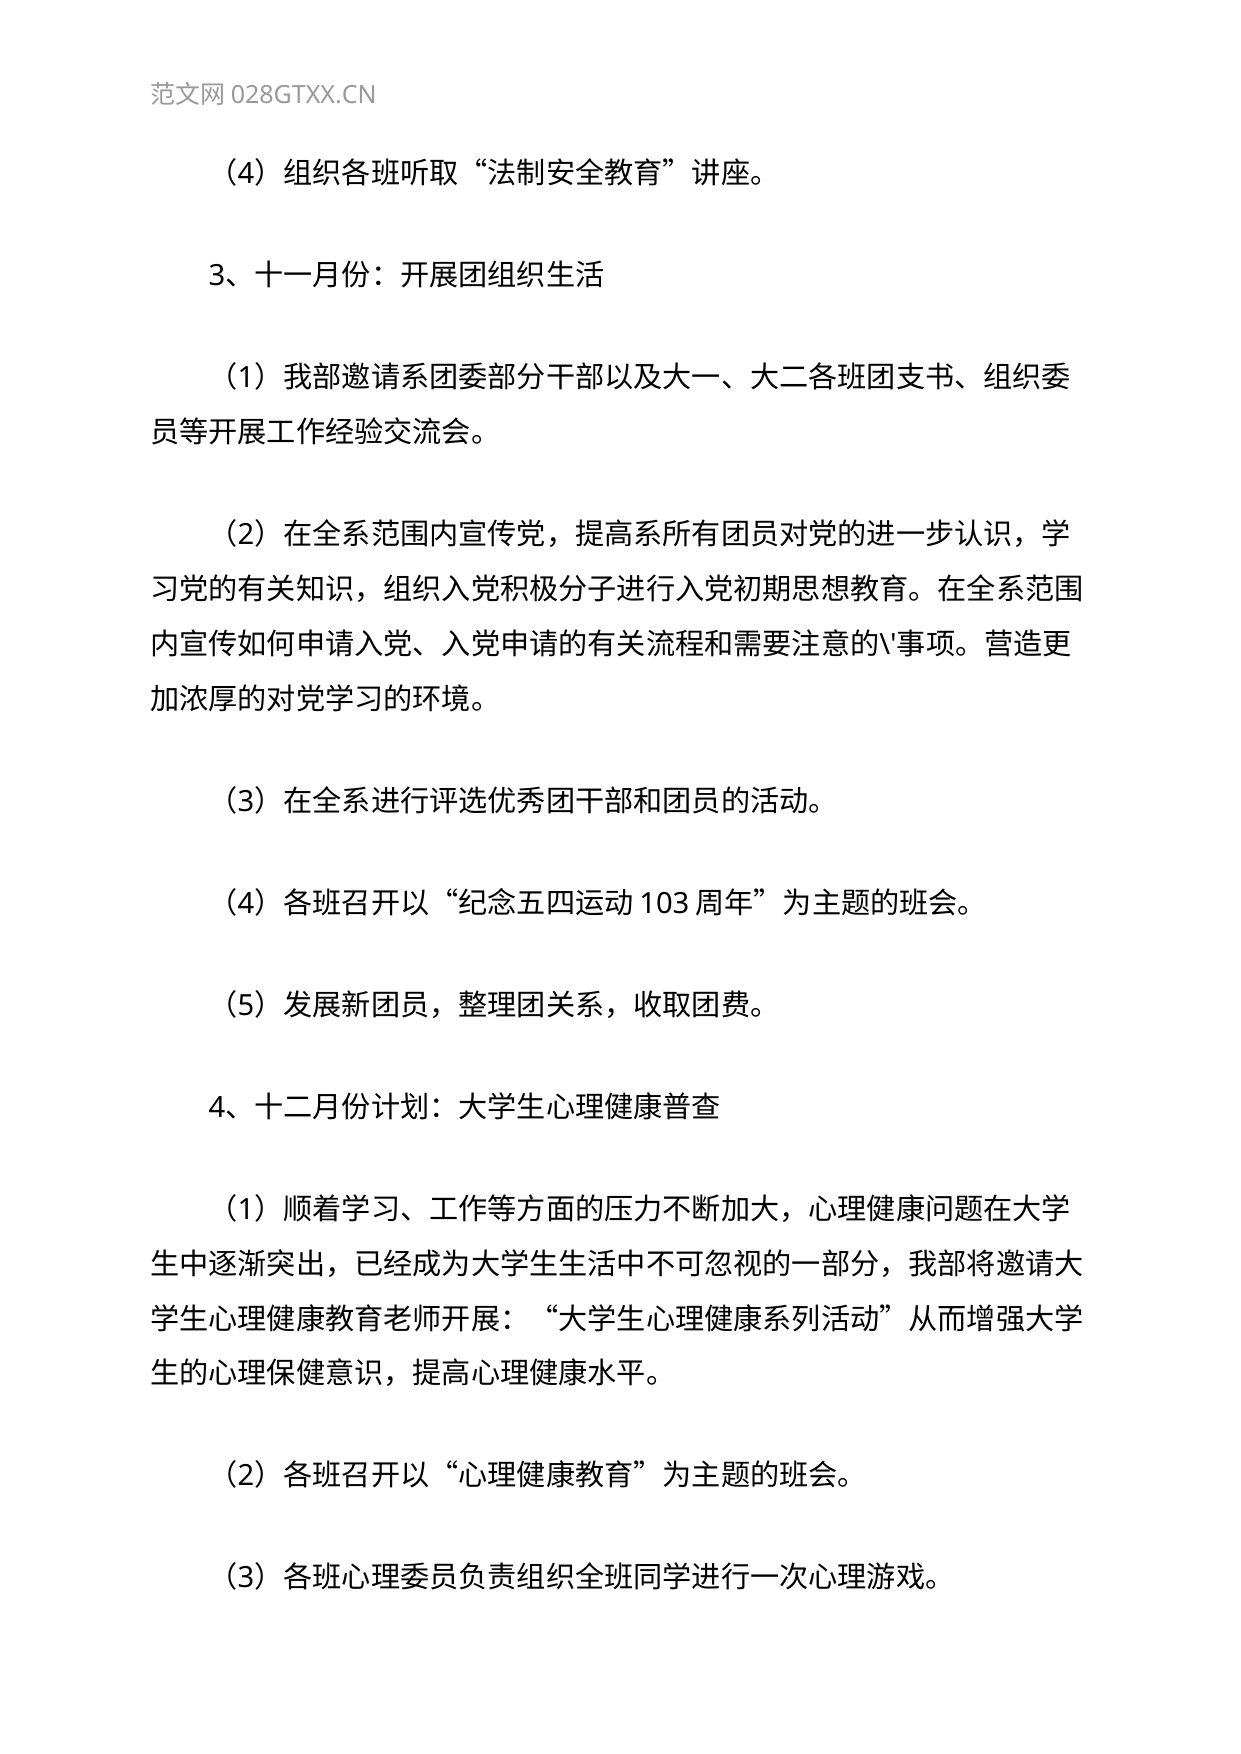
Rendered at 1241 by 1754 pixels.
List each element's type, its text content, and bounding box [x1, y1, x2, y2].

text （1）顺着学习、工作等方面的压力不断加大，心理健康问题在大学生中逐渐突出，已经成为大学生生活中不可忽视的一部分，我部将邀请大学生心理健康教育老师开展：“大学生心理健康系列活动”从而增强大学生的心理保健意识，提高心理健康水平。 [150, 1185, 1090, 1392]
text 3、十一月份：开展团组织生活 [150, 252, 1090, 294]
text （5）发展新团员，整理团关系，收取团费。 [150, 981, 1090, 1024]
text （2）各班召开以“心理健康教育”为主题的班会。 [150, 1452, 1090, 1494]
text （2）在全系范围内宣传党，提高系所有团员对党的进一步认识，学习党的有关知识，组织入党积极分子进行入党初期思想教育。在全系范围内宣传如何申请入党、入党申请的有关流程和需要注意的\'事项。营造更加浓厚的对党学习的环境。 [150, 511, 1090, 718]
text （1）我部邀请系团委部分干部以及大一、大二各班团支书、组织委员等开展工作经验交流会。 [150, 354, 1090, 451]
text （3）各班心理委员负责组织全班同学进行一次心理游戏。 [150, 1554, 1090, 1596]
text （4）组织各班听取“法制安全教育”讲座。 [150, 150, 1090, 192]
text （4）各班召开以“纪念五四运动103周年”为主题的班会。 [150, 879, 1090, 922]
text 4、十二月份计划：大学生心理健康普查 [150, 1083, 1090, 1126]
text （3）在全系进行评选优秀团干部和团员的活动。 [150, 777, 1090, 820]
